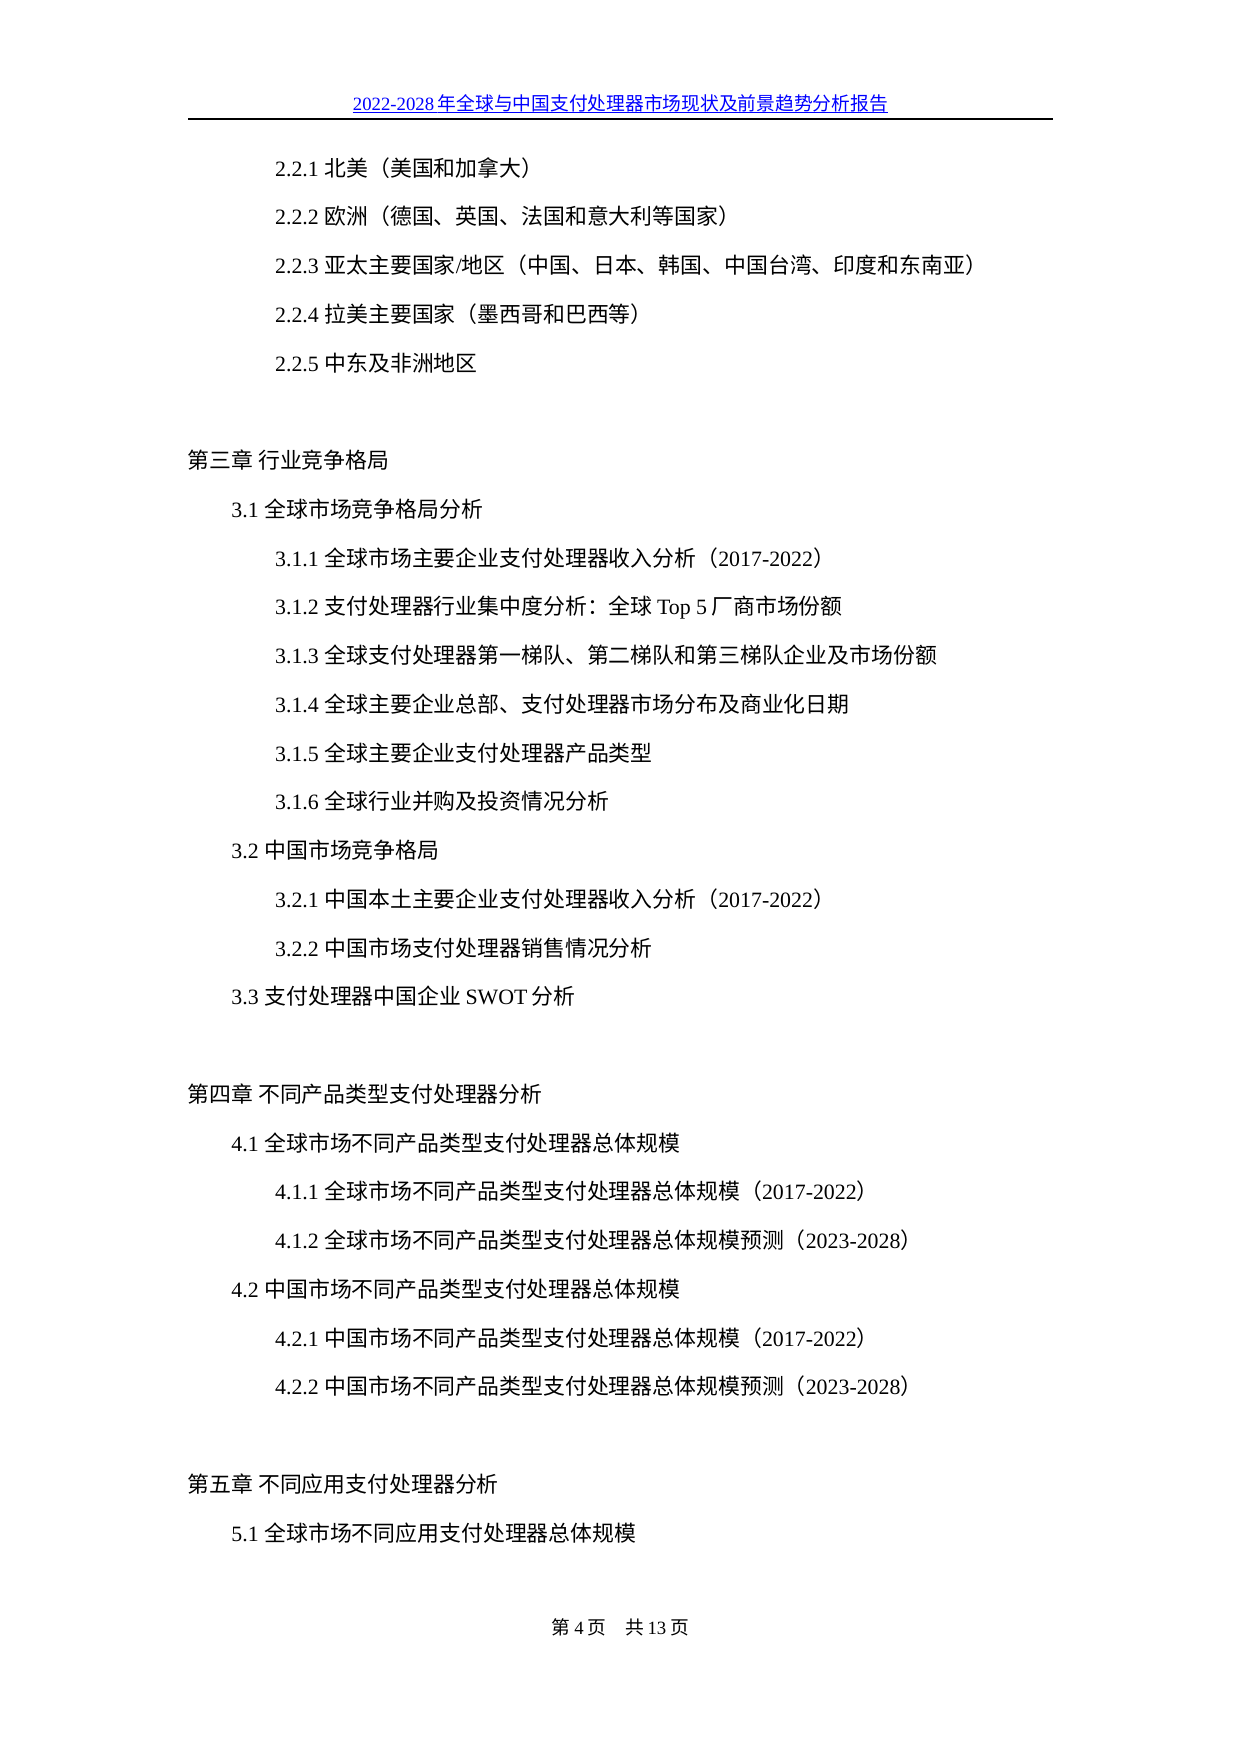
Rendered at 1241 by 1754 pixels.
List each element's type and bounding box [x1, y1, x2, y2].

text [187, 150, 1053, 1548]
